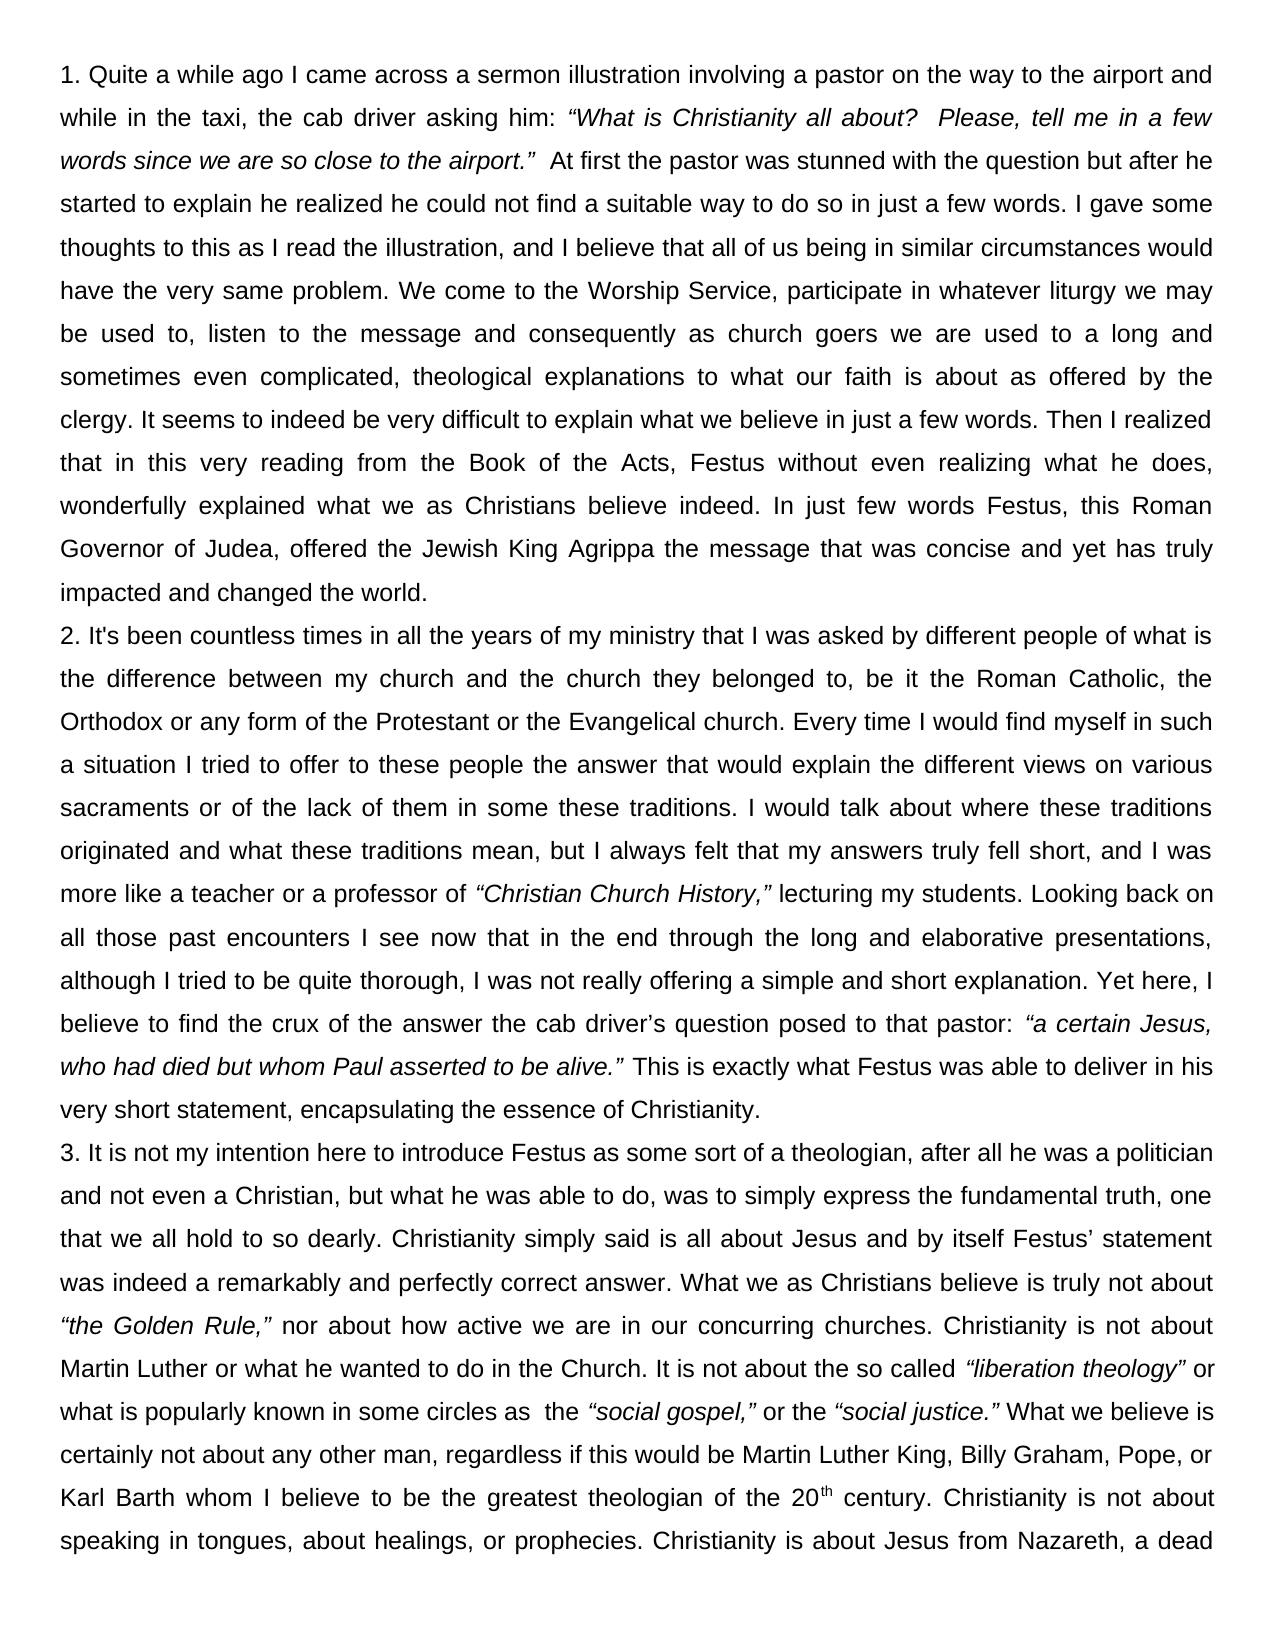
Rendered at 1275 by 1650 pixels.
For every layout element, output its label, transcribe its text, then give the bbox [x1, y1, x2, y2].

list 2. It's been countless times in all the years of my ministry that I was asked by different people of what is the difference between my church and the church they belonged to, be it the Roman Catholic, the Orthodox or any form of the Protestant or the Evangelical church. Every time I would find myself in such a situation I tried to offer to these people the answer that would explain the different views on various sacraments or of the lack of them in some these traditions. I would talk about where these traditions originated and what these traditions mean, but I always felt that my answers truly fell short, and I was more like a teacher or a professor of “Christian Church History,” lecturing my students. Looking back on all those past encounters I see now that in the end through the long and elaborative presentations, although I tried to be quite thorough, I was not really offering a simple and short explanation. Yet here, I believe to find the crux of the answer the cab driver’s question posed to that pastor: “a certain Jesus, who had died but whom Paul asserted to be alive.” This is exactly what Festus was able to deliver in his very short statement, encapsulating the essence of Christianity. [60, 621, 1215, 1124]
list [60, 1138, 1215, 1555]
list 1. Quite a while ago I came across a sermon illustration involving a pastor on the way to the airport and while in the taxi, the cab driver asking him: “What is Christianity all about? Please, tell me in a few words since we are so close to the airport.” At first the pastor was stunned with the question but after he started to explain he realized he could not find a suitable way to do so in just a few words. I gave some thoughts to this as I read the illustration, and I believe that all of us being in similar circumstances would have the very same problem. We come to the Worship Service, participate in whatever liturgy we may be used to, listen to the message and consequently as church goers we are used to a long and sometimes even complicated, theological explanations to what our faith is about as offered by the clergy. It seems to indeed be very difficult to explain what we believe in just a few words. Then I realized that in this very reading from the Book of the Acts, Festus without even realizing what he does, wonderfully explained what we as Christians believe indeed. In just few words Festus, this Roman Governor of Judea, offered the Jewish King Agrippa the message that was concise and yet has truly impacted and changed the world. [60, 60, 1215, 606]
